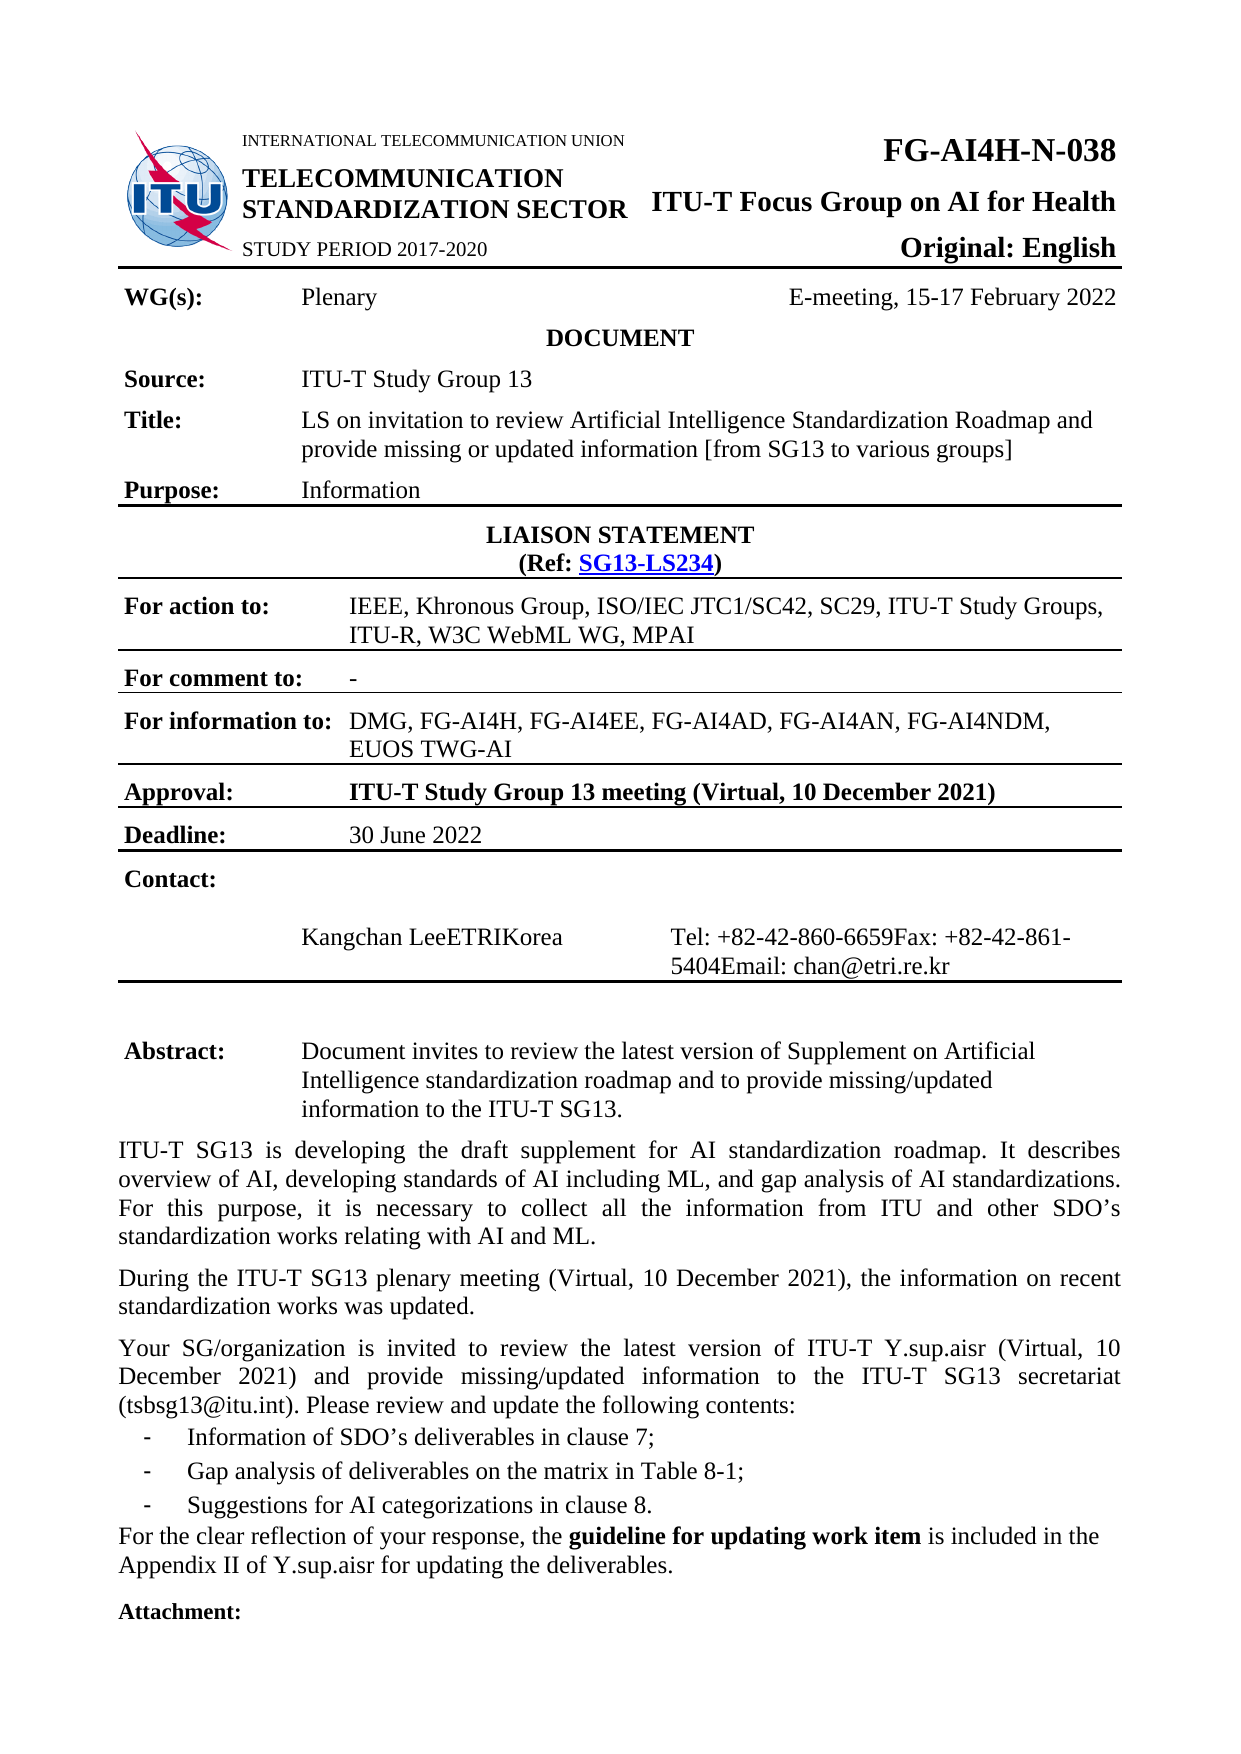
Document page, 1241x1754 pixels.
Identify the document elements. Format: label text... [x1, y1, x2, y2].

table_cell Title: [118, 393, 295, 463]
table_header [118, 118, 236, 266]
table_header INTERNATIONAL TELECOMMUNICATION UNION TELECOMMUNICATION STANDARDIZATION SECTOR STUDY PERIOD 2017-2020 [236, 118, 635, 266]
table_cell ITU-T Study Group 13 meeting (Virtual, 10 December 2021) [343, 765, 1122, 806]
table_cell DOCUMENT [118, 310, 1122, 352]
table_cell [295, 852, 664, 979]
table_header Abstract: [118, 1024, 295, 1123]
table_cell For comment to: [118, 651, 343, 692]
table_cell DMG, FG-AI4H, FG-AI4EE, FG-AI4AD, FG-AI4AN, FG-AI4NDM, EUOS TWG-AI [343, 693, 1122, 763]
table_cell Deadline: [118, 808, 343, 849]
list Information of SDO’s deliverables in clause 7; [143, 1419, 1122, 1453]
text Your SG/organization is invited to review the latest version of ITU-T Y.sup.aisr (Virtual, 10 December 2021) and provide missing/updated information to the ITU-T SG13 secretariat (tsbsg13@itu.int). Please review and update the following contents: [118, 1333, 1122, 1419]
list Suggestions for AI categorizations in clause 8. [143, 1487, 1122, 1521]
text During the ITU-T SG13 plenary meeting (Virtual, 10 December 2021), the information on recent standardization works was updated. [118, 1263, 1122, 1320]
text Attachment: [118, 1598, 1122, 1624]
table_cell Plenary [295, 269, 635, 310]
table_cell Information [295, 463, 1122, 504]
table_cell Approval: [118, 765, 343, 806]
table_cell Original: English [635, 218, 1122, 266]
text For the clear reflection of your response, the guideline for updating work item is included in the Appendix II of Y.sup.aisr for updating the deliverables. [118, 1521, 1122, 1578]
table_cell - [343, 651, 1122, 692]
table_cell LIAISON STATEMENT (Ref: SG13-LS234) [118, 507, 1122, 577]
table_cell ITU-T Study Group 13 [295, 352, 1122, 393]
table_cell IEEE, Khronous Group, ISO/IEC JTC1/SC42, SC29, ITU-T Study Groups, ITU-R, W3C WebML WG, MPAI [343, 579, 1122, 649]
text ITU-T SG13 is developing the draft supplement for AI standardization roadmap. It describes overview of AI, developing standards of AI including ML, and gap analysis of AI standardizations. For this purpose, it is necessary to collect all the information from ITU and other SDO’s standardization works relating with AI and ML. [118, 1135, 1122, 1250]
table_cell WG(s): [118, 269, 295, 310]
table_cell 30 June 2022 [343, 808, 1122, 849]
table_cell For information to: [118, 693, 343, 763]
table_header FG-AI4H-N-038 [635, 118, 1122, 169]
list Gap analysis of deliverables on the matrix in Table 8-1; [143, 1453, 1122, 1487]
picture [127, 130, 233, 251]
table_cell For action to: [118, 579, 343, 649]
table_cell E-meeting, 15-17 February 2022 [635, 269, 1122, 310]
table_header [295, 1024, 1122, 1123]
table_cell Contact: [118, 852, 295, 979]
table_cell Purpose: [118, 463, 295, 504]
table_cell ITU-T Focus Group on AI for Health [635, 169, 1122, 218]
table_cell Source: [118, 352, 295, 393]
table_cell LS on invitation to review Artificial Intelligence Standardization Roadmap and provide missing or updated information [from SG13 to various groups] [295, 393, 1122, 463]
